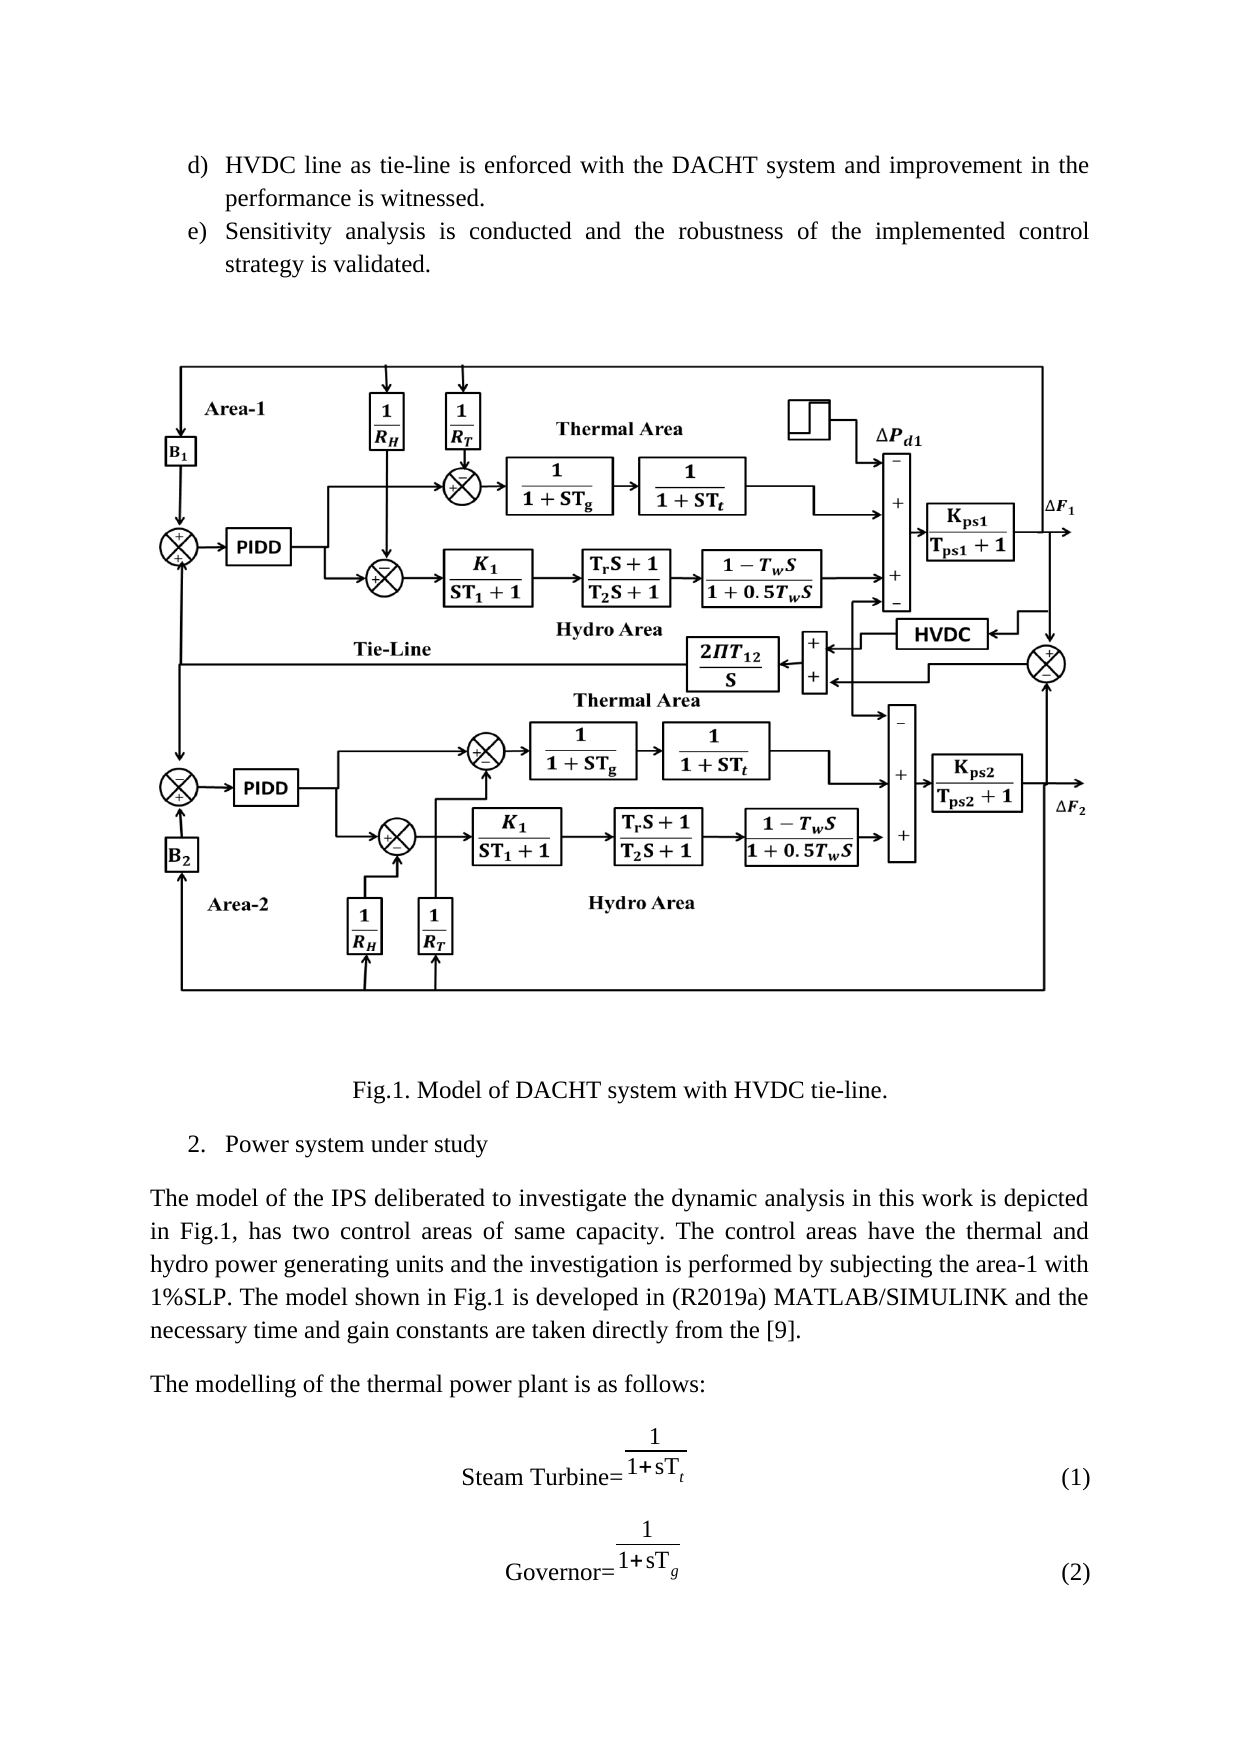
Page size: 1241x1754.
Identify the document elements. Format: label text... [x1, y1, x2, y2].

picture [150, 356, 1090, 1051]
list Sensitivity analysis is conducted and the robustness of the implemented control strategy is validated. [187, 216, 1090, 278]
text The modelling of the thermal power plant is as follows: [150, 1369, 1090, 1398]
list Power system under study [187, 1129, 1090, 1158]
list HVDC line as tie-line is enforced with the DACHT system and improvement in the performance is witnessed. [187, 150, 1090, 212]
text The model of the IPS deliberated to investigate the dynamic analysis in this work is depicted in Fig.1, has two control areas of same capacity. The control areas have the thermal and hydro power generating units and the investigation is performed by subjecting the area-1 with 1%SLP. The model shown in Fig.1 is developed in (R2019a) MATLAB/SIMULINK and the necessary time and gain constants are taken directly from the [9]. [150, 1183, 1090, 1344]
text Governor= (2) [150, 1516, 1090, 1586]
text Steam Turbine= (1) [150, 1423, 1090, 1491]
text Fig.1. Model of DACHT system with HVDC tie-line. [150, 1076, 1090, 1104]
